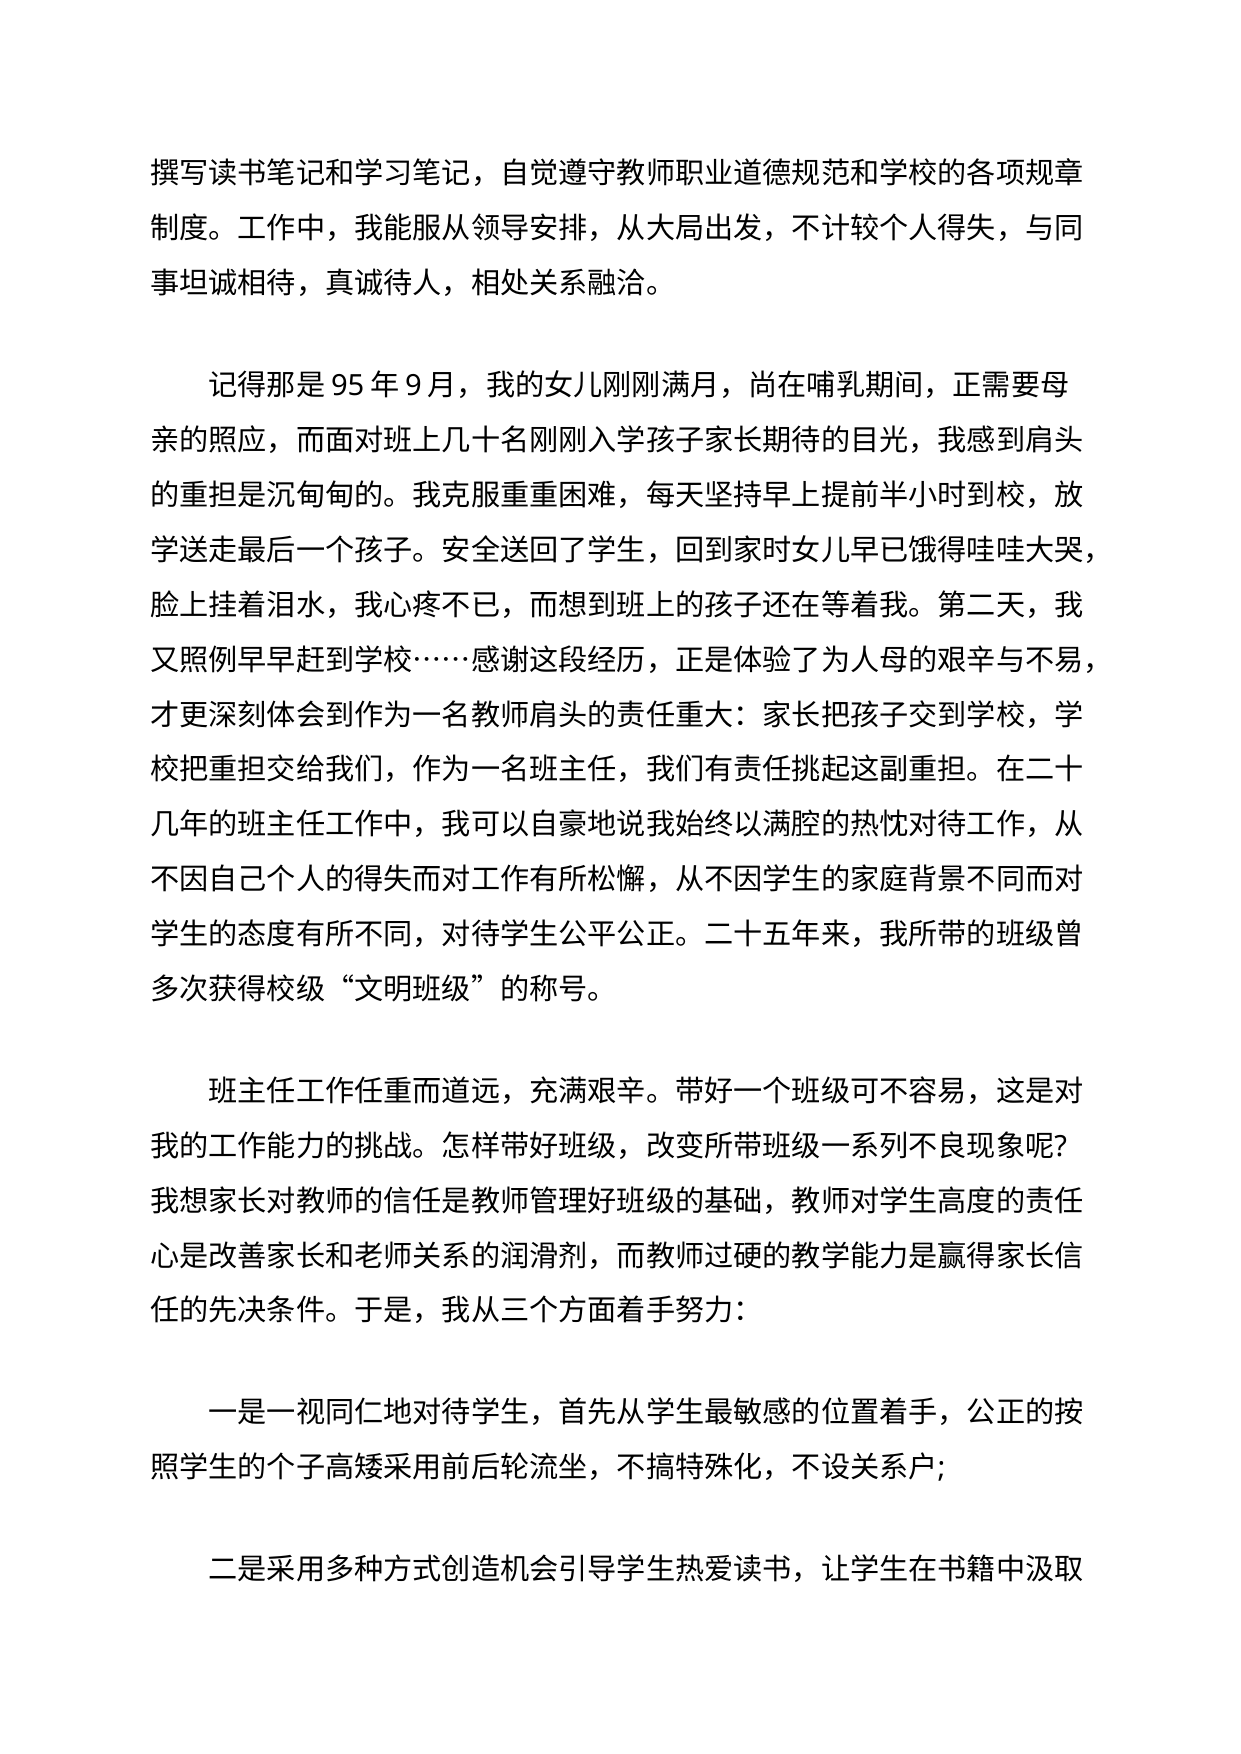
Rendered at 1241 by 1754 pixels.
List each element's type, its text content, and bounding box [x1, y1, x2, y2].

text 一是一视同仁地对待学生，首先从学生最敏感的位置着手，公正的按照学生的个子高矮采用前后轮流坐，不搞特殊化，不设关系户; [150, 1389, 1090, 1486]
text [150, 1546, 1090, 1588]
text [150, 150, 1090, 302]
text 记得那是95年9月，我的女儿刚刚满月，尚在哺乳期间，正需要母亲的照应，而面对班上几十名刚刚入学孩子家长期待的目光，我感到肩头的重担是沉甸甸的。我克服重重困难，每天坚持早上提前半小时到校，放学送走最后一个孩子。安全送回了学生，回到家时女儿早已饿得哇哇大哭，脸上挂着泪水，我心疼不已，而想到班上的孩子还在等着我。第二天，我又照例早早赶到学校……感谢这段经历，正是体验了为人母的艰辛与不易，才更深刻体会到作为一名教师肩头的责任重大：家长把孩子交到学校，学校把重担交给我们，作为一名班主任，我们有责任挑起这副重担。在二十几年的班主任工作中，我可以自豪地说我始终以满腔的热忱对待工作，从不因自己个人的得失而对工作有所松懈，从不因学生的家庭背景不同而对学生的态度有所不同，对待学生公平公正。二十五年来，我所带的班级曾多次获得校级“文明班级”的称号。 [150, 362, 1090, 1008]
text 班主任工作任重而道远，充满艰辛。带好一个班级可不容易，这是对我的工作能力的挑战。怎样带好班级，改变所带班级一系列不良现象呢?我想家长对教师的信任是教师管理好班级的基础，教师对学生高度的责任心是改善家长和老师关系的润滑剂，而教师过硬的教学能力是赢得家长信任的先决条件。于是，我从三个方面着手努力： [150, 1067, 1090, 1329]
